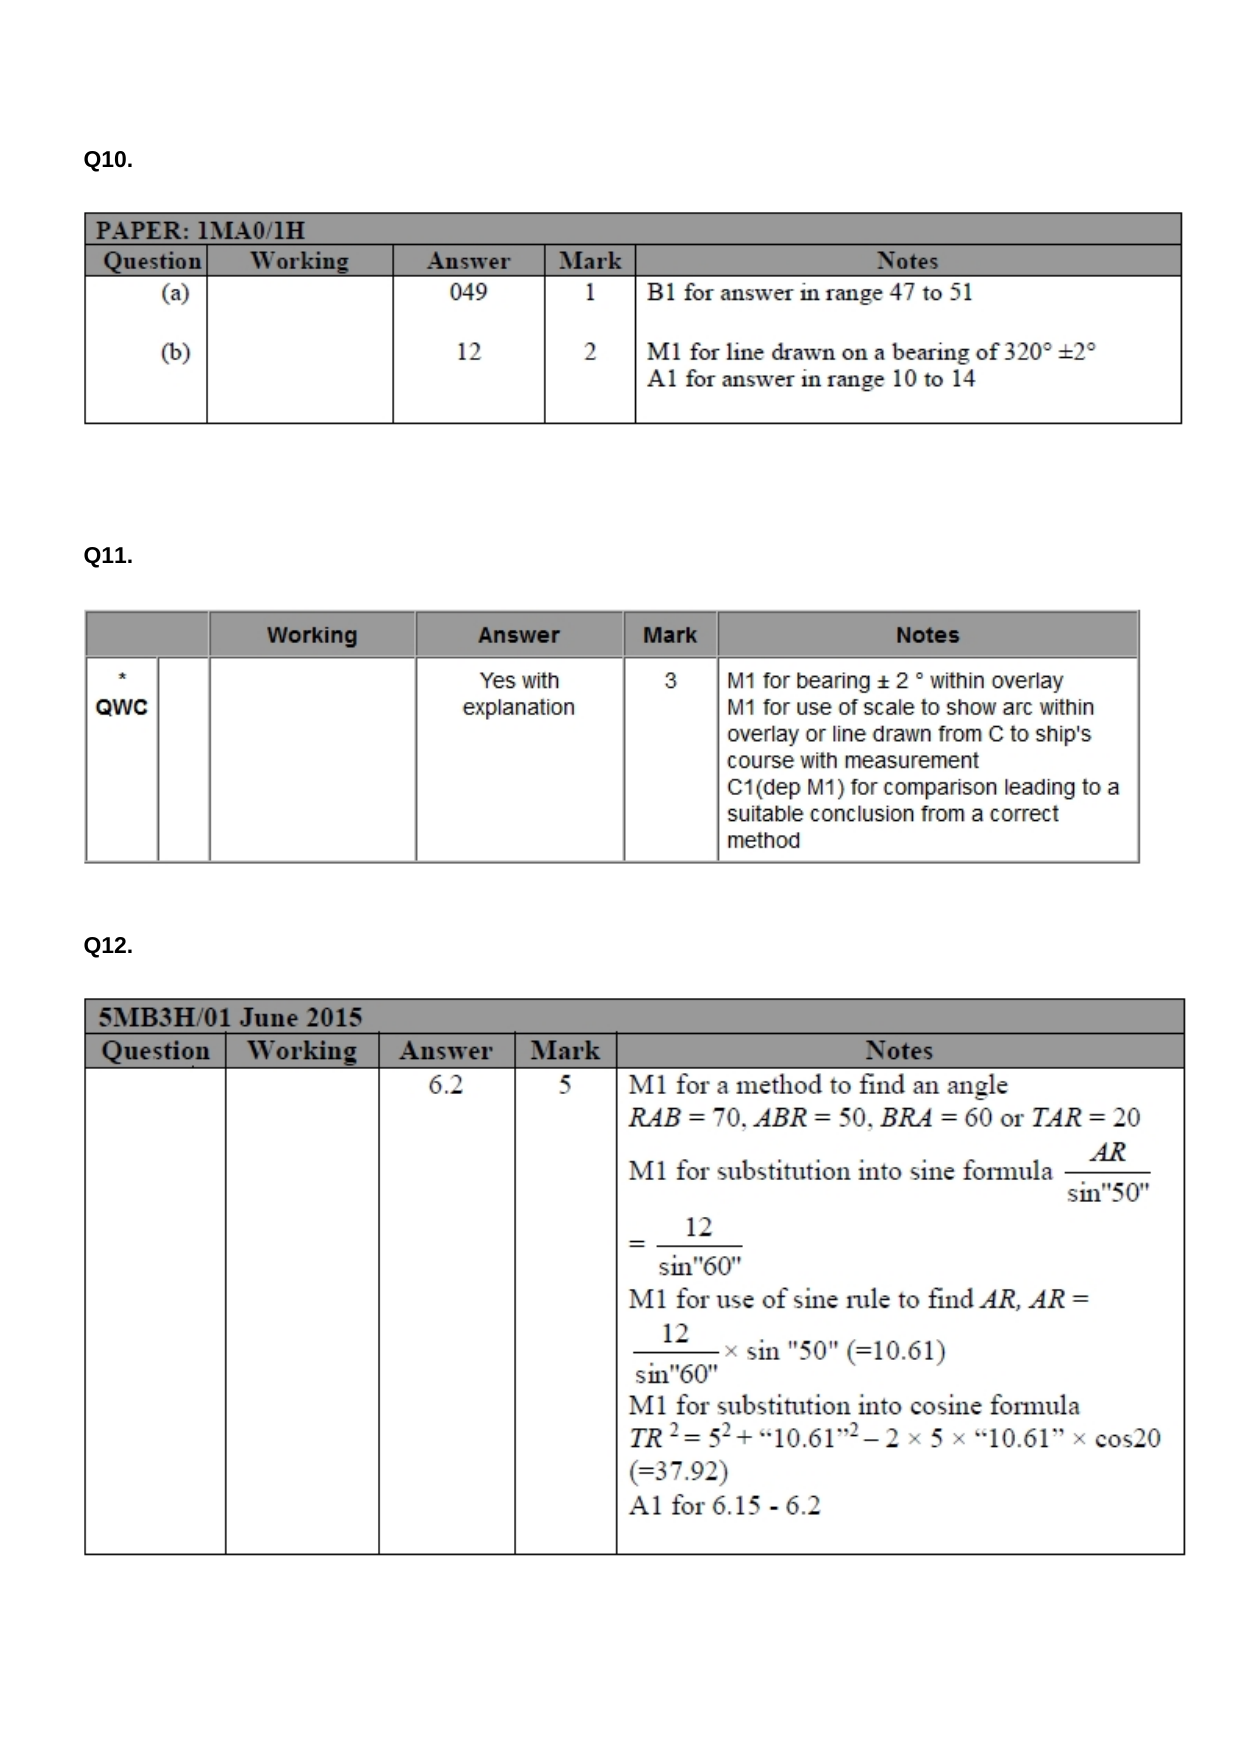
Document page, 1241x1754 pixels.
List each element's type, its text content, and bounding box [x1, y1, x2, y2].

text Q12. [83, 932, 1157, 985]
text Q10. [83, 146, 1157, 199]
picture [83, 211, 1184, 426]
picture [83, 997, 1187, 1557]
text Q11. [83, 542, 1157, 595]
picture [83, 607, 1145, 867]
